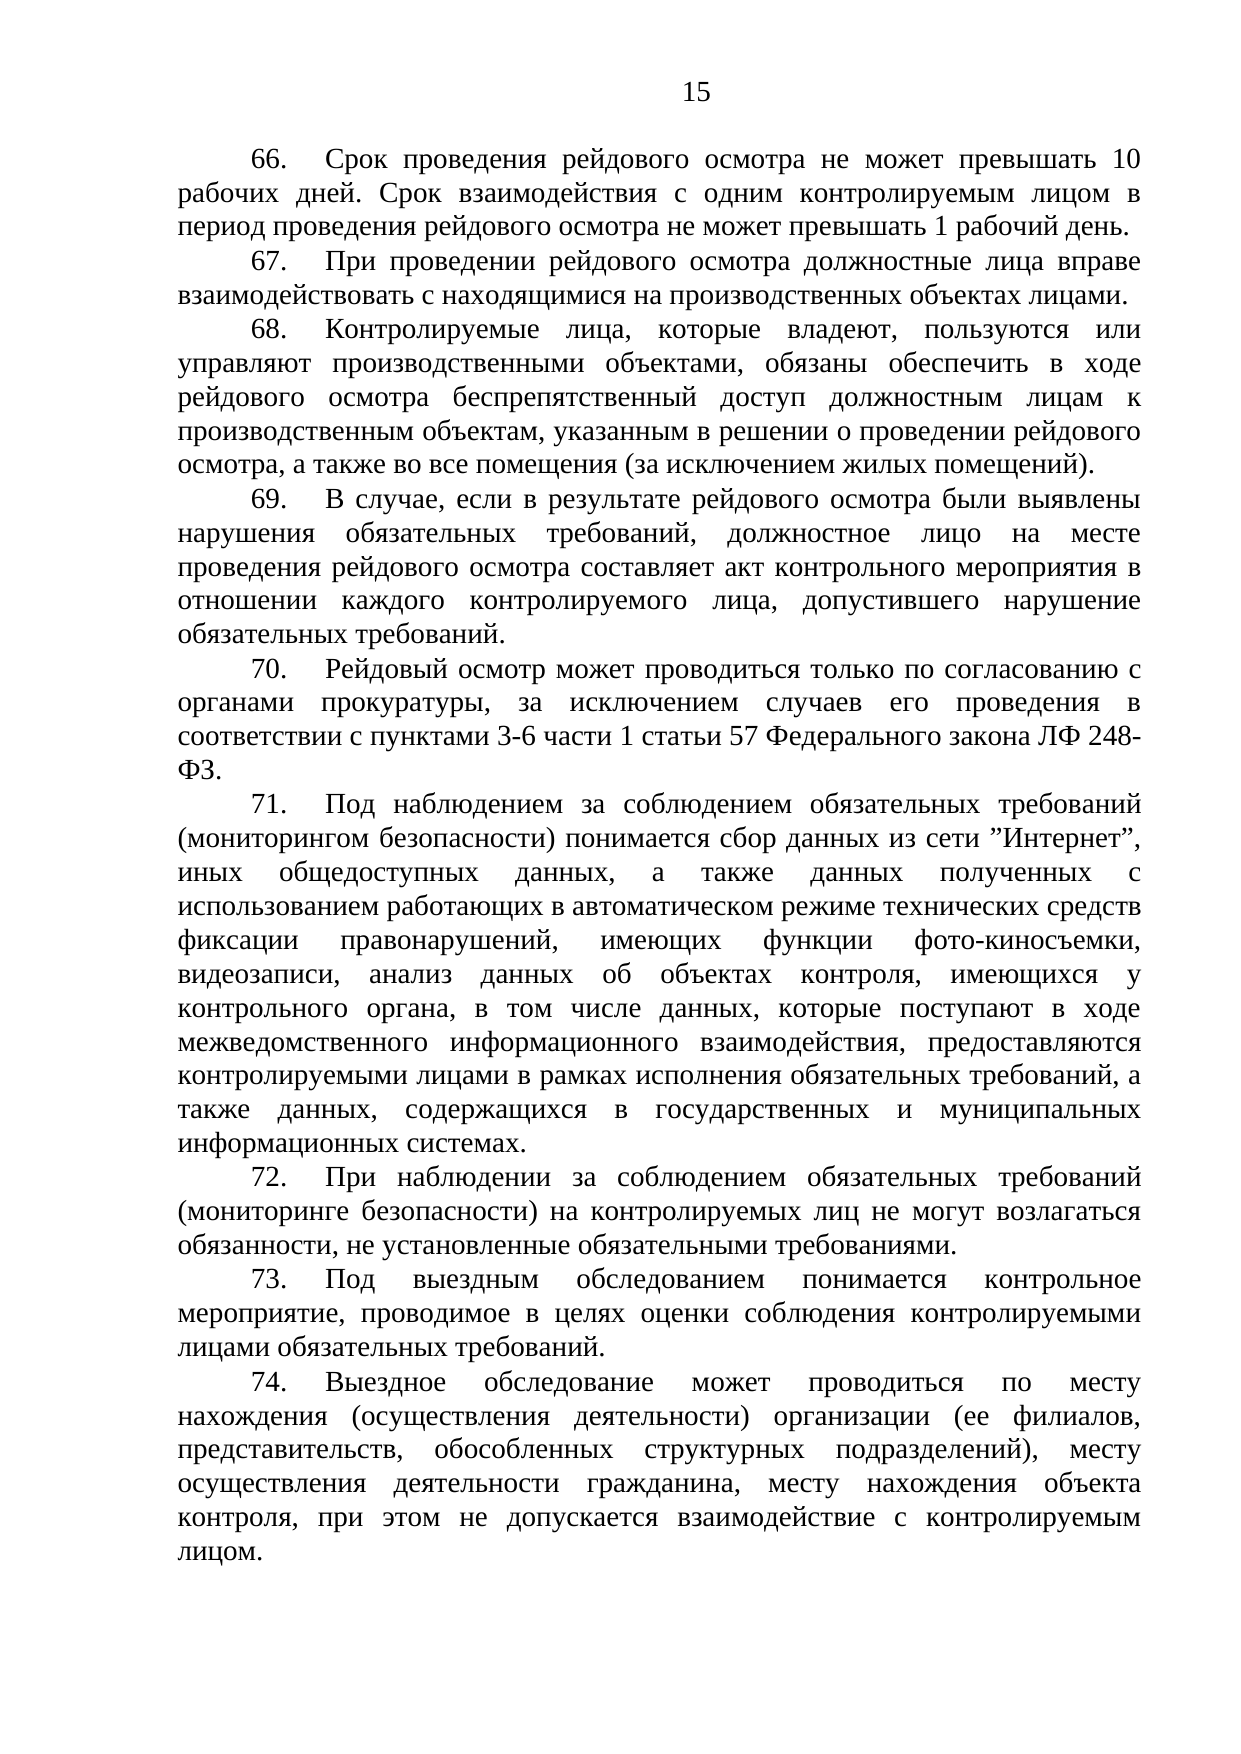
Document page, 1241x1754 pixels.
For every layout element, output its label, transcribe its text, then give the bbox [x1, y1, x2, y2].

text 74. Выездное обследование может проводиться по месту нахождения (осуществления деятельности) организации (ее филиалов, представительств, обособленных структурных подразделений), месту осуществления деятельности гражданина, месту нахождения объекта контроля, при этом не допускается взаимодействие с контролируемым лицом. [177, 1364, 1142, 1567]
text 72. При наблюдении за соблюдением обязательных требований (мониторинге безопасности) на контролируемых лиц не могут возлагаться обязанности, не установленные обязательными требованиями. [177, 1159, 1142, 1261]
text 67. При проведении рейдового осмотра должностные лица вправе взаимодействовать с находящимися на производственных объектах лицами. [177, 243, 1142, 310]
text 71. Под наблюдением за соблюдением обязательных требований (мониторингом безопасности) понимается сбор данных из сети ”Интернет”, иных общедоступных данных, а также данных полученных с использованием работающих в автоматическом режиме технических средств фиксации правонарушений, имеющих функции фото-киносъемки, видеозаписи, анализ данных об объектах контроля, имеющихся у контрольного органа, в том числе данных, которые поступают в ходе межведомственного информационного взаимодействия, предоставляются контролируемыми лицами в рамках исполнения обязательных требований, а также данных, содержащихся в государственных и муниципальных информационных системах. [177, 787, 1142, 1159]
text 73. Под выездным обследованием понимается контрольное мероприятие, проводимое в целях оценки соблюдения контролируемыми лицами обязательных требований. [177, 1262, 1142, 1363]
text 69. В случае, если в результате рейдового осмотра были выявлены нарушения обязательных требований, должностное лицо на месте проведения рейдового осмотра составляет акт контрольного мероприятия в отношении каждого контролируемого лица, допустившего нарушение обязательных требований. [177, 481, 1142, 650]
text 66. Срок проведения рейдового осмотра не может превышать 10 рабочих дней. Срок взаимодействия с одним контролируемым лицом в период проведения рейдового осмотра не может превышать 1 рабочий день. [177, 141, 1142, 242]
text 70. Рейдовый осмотр может проводиться только по согласованию с органами прокуратуры, за исключением случаев его проведения в соответствии с пунктами 3-6 части 1 статьи 57 Федерального закона ЛФ 248-ФЗ. [177, 651, 1142, 786]
text 68. Контролируемые лица, которые владеют, пользуются или управляют производственными объектами, обязаны обеспечить в ходе рейдового осмотра беспрепятственный доступ должностным лицам к производственным объектам, указанным в решении о проведении рейдового осмотра, а также во все помещения (за исключением жилых помещений). [177, 311, 1142, 480]
